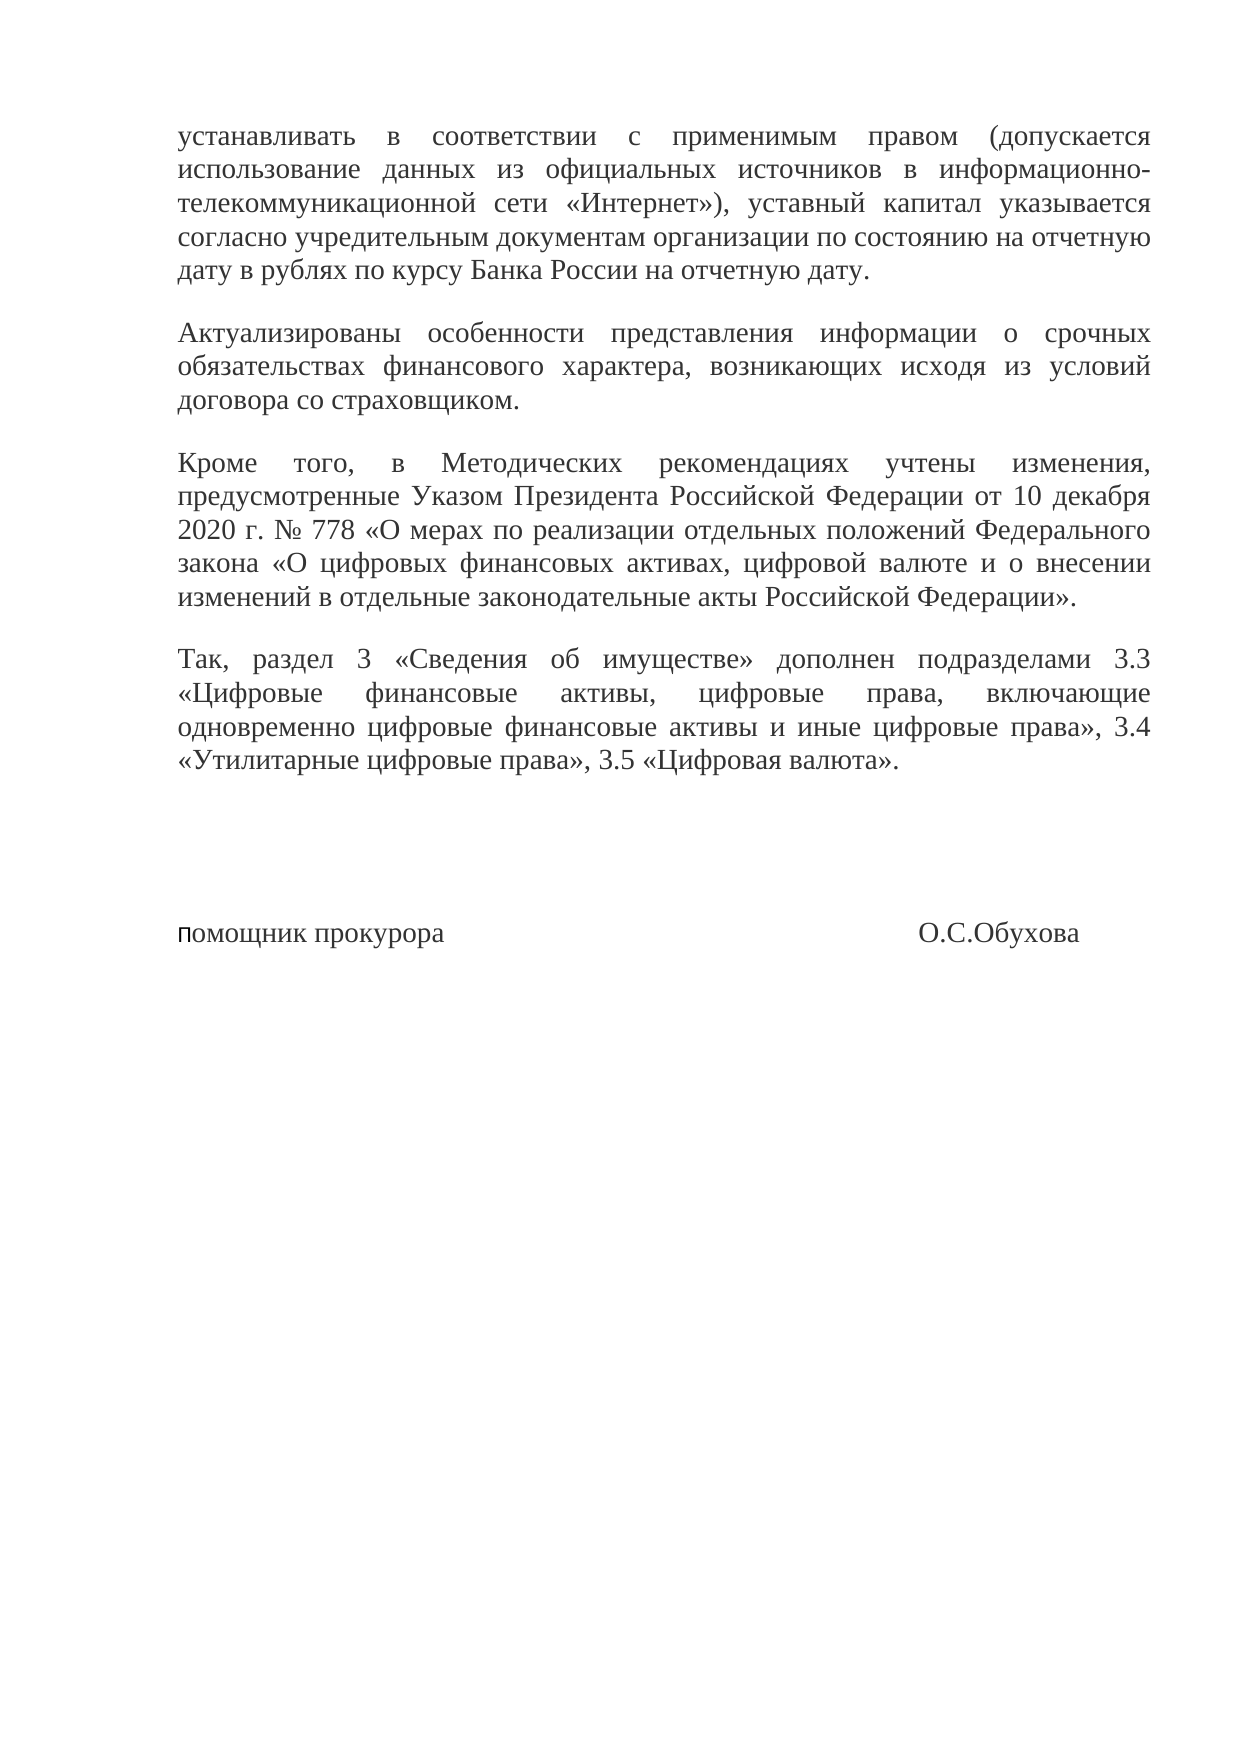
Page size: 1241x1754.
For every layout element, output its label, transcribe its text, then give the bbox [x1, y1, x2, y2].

text Так, раздел 3 «Сведения об имуществе» дополнен подразделами 3.3 «Цифровые финансовые активы, цифровые права, включающие одновременно цифровые финансовые активы и иные цифровые права», 3.4 «Утилитарные цифровые права», 3.5 «Цифровая валюта». [177, 642, 1152, 776]
text Помощник прокурора О.С.Обухова [177, 915, 1152, 949]
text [177, 118, 1152, 286]
text Кроме того, в Методических рекомендациях учтены изменения, предусмотренные Указом Президента Российской Федерации от 10 декабря 2020 г. № 778 «О мерах по реализации отдельных положений Федерального закона «О цифровых финансовых активах, цифровой валюте и о внесении изменений в отдельные законодательные акты Российской Федерации». [177, 445, 1152, 612]
text Актуализированы особенности представления информации о срочных обязательствах финансового характера, возникающих исходя из условий договора со страховщиком. [177, 315, 1152, 416]
